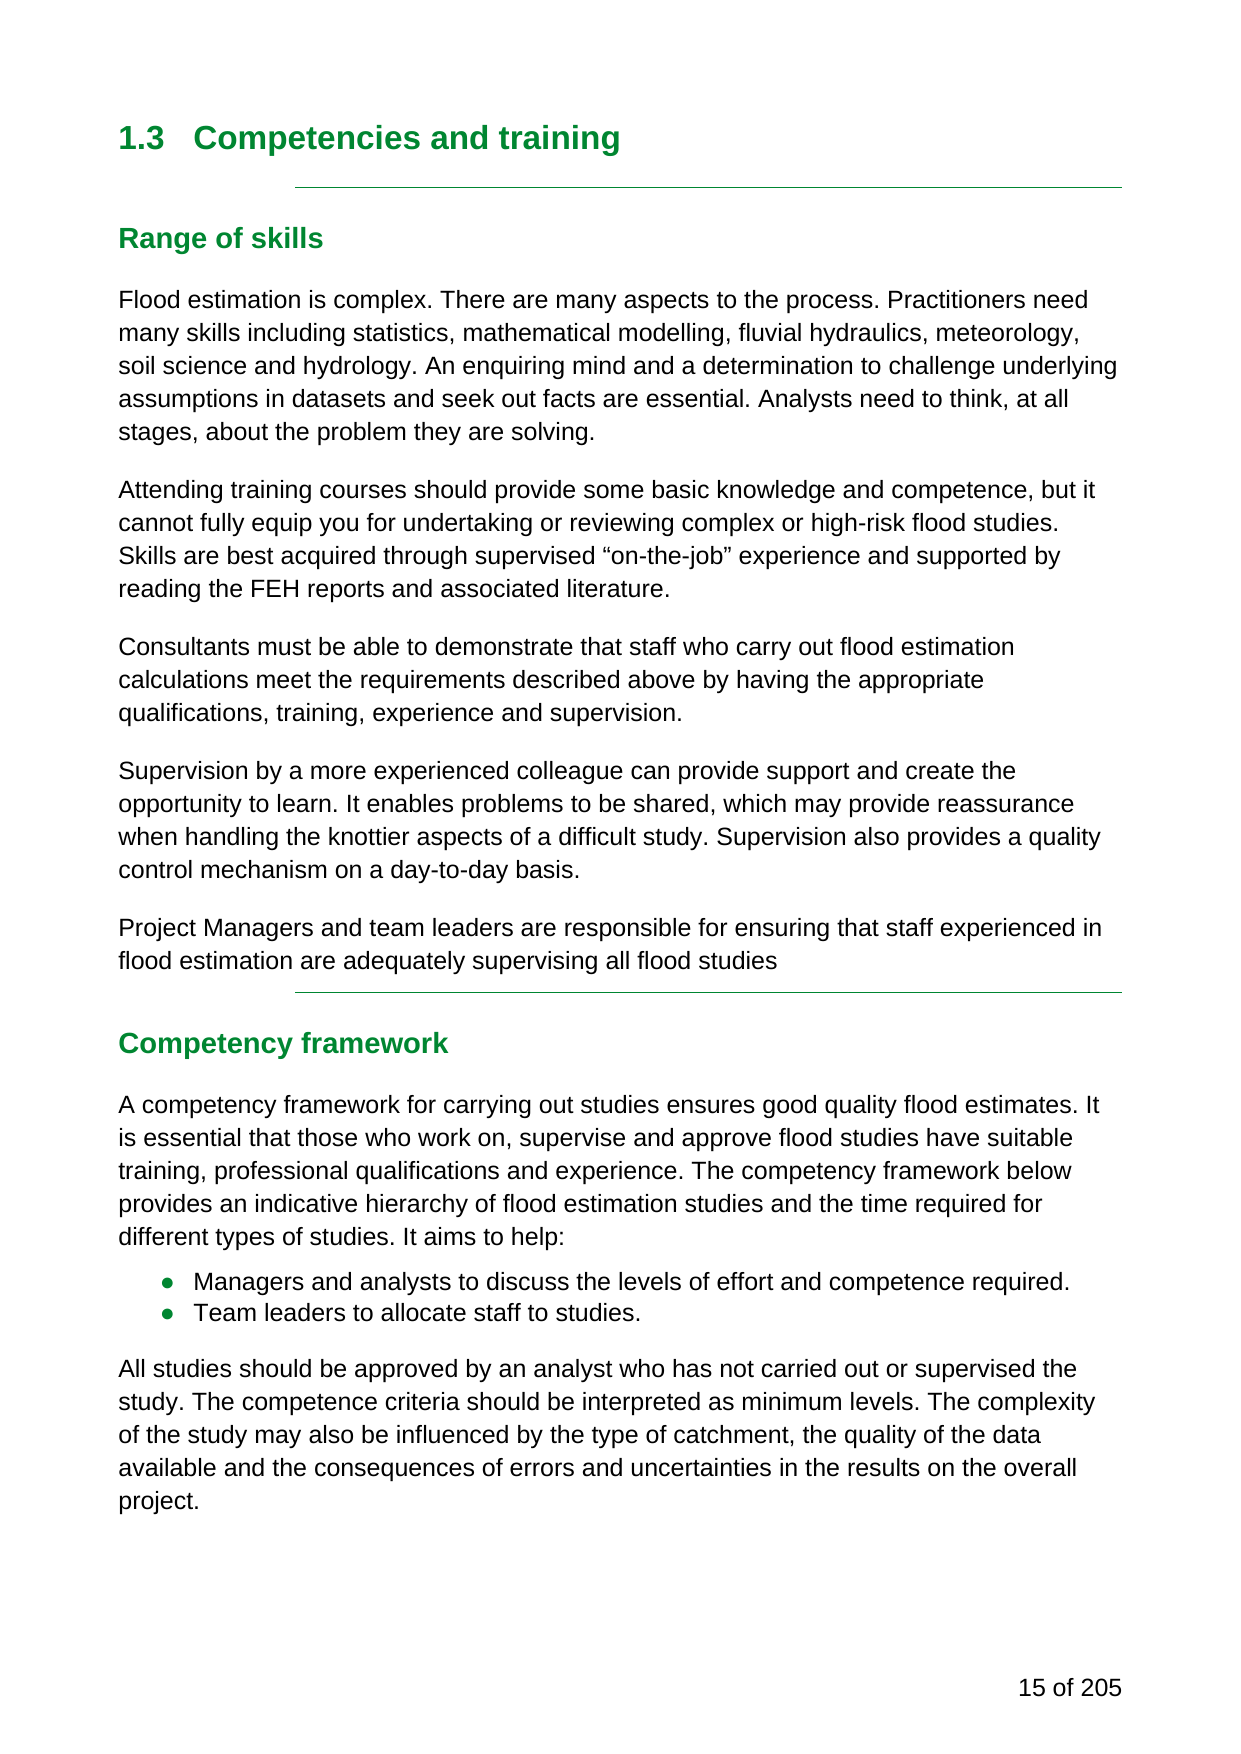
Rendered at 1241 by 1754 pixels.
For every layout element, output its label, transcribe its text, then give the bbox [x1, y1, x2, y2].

title 1.3 Competencies and training [118, 118, 1122, 157]
text A competency framework for carrying out studies ensures good quality flood estimates. It is essential that those who work on, supervise and approve flood studies have suitable training, professional qualifications and experience. The competency framework below provides an indicative hierarchy of flood estimation studies and the time required for different types of studies. It aims to help: [118, 1089, 1122, 1250]
text Consultants must be able to demonstrate that staff who carry out flood estimation calculations meet the requirements described above by having the appropriate qualifications, training, experience and supervision. [118, 632, 1122, 727]
text All studies should be approved by an analyst who has not carried out or supervised the study. The competence criteria should be interpreted as minimum levels. The complexity of the study may also be influenced by the type of catchment, the quality of the data available and the consequences of errors and uncertainties in the results on the overall project. [118, 1354, 1122, 1515]
text Supervision by a more experienced colleague can provide support and create the opportunity to learn. It enables problems to be shared, which may provide reassurance when handling the knottier aspects of a difficult study. Supervision also provides a quality control mechanism on a day-to-day basis. [118, 756, 1122, 884]
text Team leaders to allocate staff to studies. [159, 1298, 1122, 1327]
subtitle Range of skills [118, 221, 1122, 255]
text Flood estimation is complex. There are many aspects to the process. Practitioners need many skills including statistics, mathematical modelling, fluvial hydraulics, meteorology, soil science and hydrology. An enquiring mind and a determination to challenge underlying assumptions in datasets and seek out facts are essential. Analysts need to think, at all stages, about the problem they are solving. [118, 285, 1122, 446]
text Managers and analysts to discuss the levels of effort and competence required. [159, 1267, 1122, 1296]
text Project Managers and team leaders are responsible for ensuring that staff experienced in flood estimation are adequately supervising all flood studies [118, 913, 1122, 975]
text Attending training courses should provide some basic knowledge and competence, but it cannot fully equip you for undertaking or reviewing complex or high-risk flood studies. Skills are best acquired through supervised “on-the-job” experience and supported by reading the FEH reports and associated literature. [118, 475, 1122, 603]
subtitle Competency framework [118, 1026, 1122, 1059]
